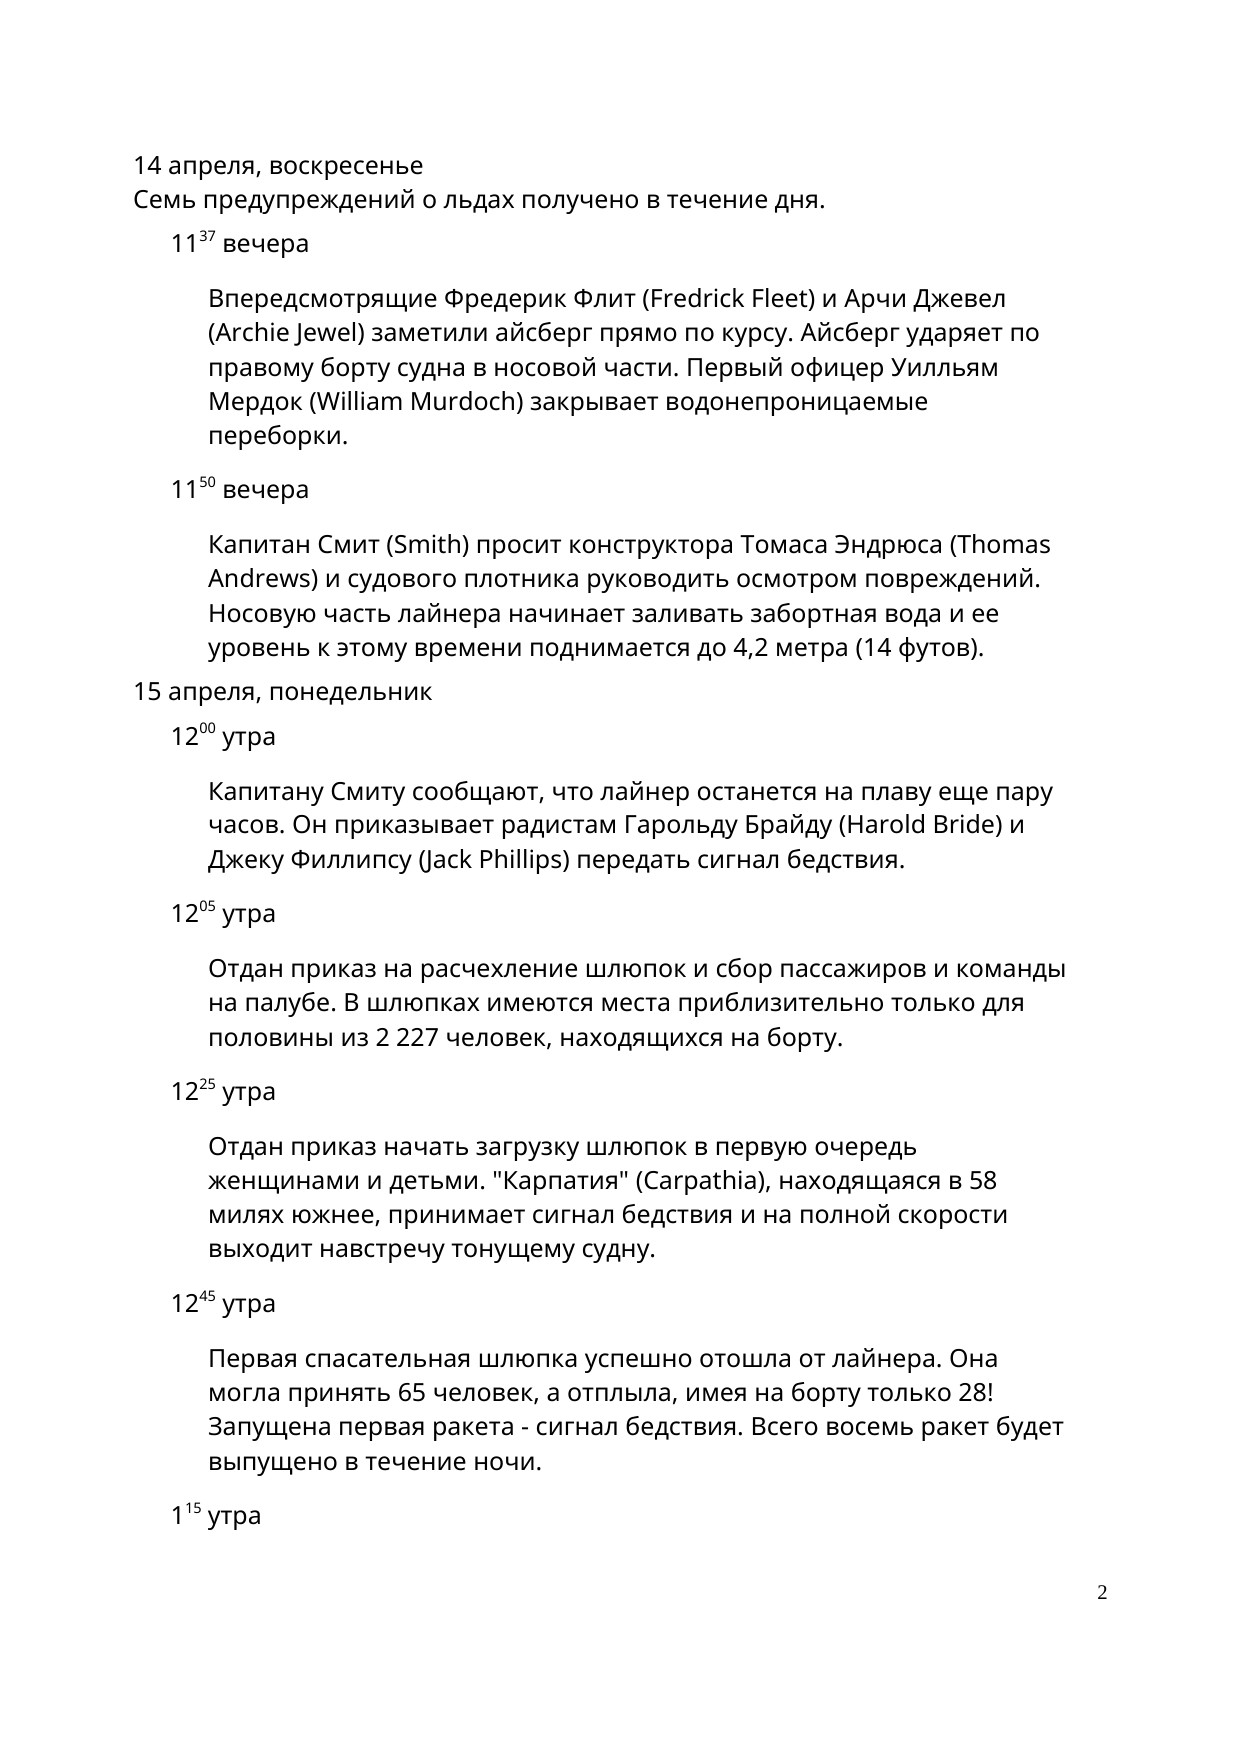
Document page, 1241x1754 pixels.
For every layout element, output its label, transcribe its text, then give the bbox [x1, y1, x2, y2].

text 1205 утра [170, 896, 1070, 930]
text 1225 утра [170, 1074, 1070, 1108]
text 115 утра [170, 1498, 1070, 1532]
text 1150 вечера [170, 472, 1070, 506]
text Отдан приказ начать загрузку шлюпок в первую очередь женщинами и детьми. "Карпатия" (Carpathia), находящаяся в 58 милях южнее, принимает сигнал бедствия и на полной скорости выходит навстречу тонущему судну. [208, 1129, 1070, 1265]
text 1245 утра [170, 1286, 1070, 1320]
text Капитан Смит (Smith) просит конструктора Томаса Эндрюса (Thomas Andrews) и судового плотника руководить осмотром повреждений. Носовую часть лайнера начинает заливать забортная вода и ее уровень к этому времени поднимается до 4,2 метра (14 футов). [208, 527, 1070, 663]
text Впередсмотрящие Фредерик Флит (Fredrick Fleet) и Арчи Джевел (Archie Jewel) заметили айсберг прямо по курсу. Айсберг ударяет по правому борту судна в носовой части. Первый офицер Уилльям Мердок (William Murdoch) закрывает водонепроницаемые переборки. [208, 281, 1070, 451]
text 15 апреля, понедельник [133, 674, 1108, 708]
text 1200 утра [170, 718, 1070, 752]
text 14 апреля, воскресенье Семь предупреждений о льдах получено в течение дня. [133, 148, 1108, 216]
text 1137 вечера [170, 226, 1070, 260]
text Капитану Смиту сообщают, что лайнер останется на плаву еще пару часов. Он приказывает радистам Гарольду Брайду (Harold Bride) и Джеку Филлипсу (Jack Phillips) передать сигнал бедствия. [208, 773, 1070, 875]
text Первая спасательная шлюпка успешно отошла от лайнера. Она могла принять 65 человек, а отплыла, имея на борту только 28! Запущена первая ракета - сигнал бедствия. Всего восемь ракет будет выпущено в течение ночи. [208, 1341, 1070, 1477]
text Отдан приказ на расчехление шлюпок и сбор пассажиров и команды на палубе. В шлюпках имеются места приблизительно только для половины из 2 227 человек, находящихся на борту. [208, 951, 1070, 1053]
